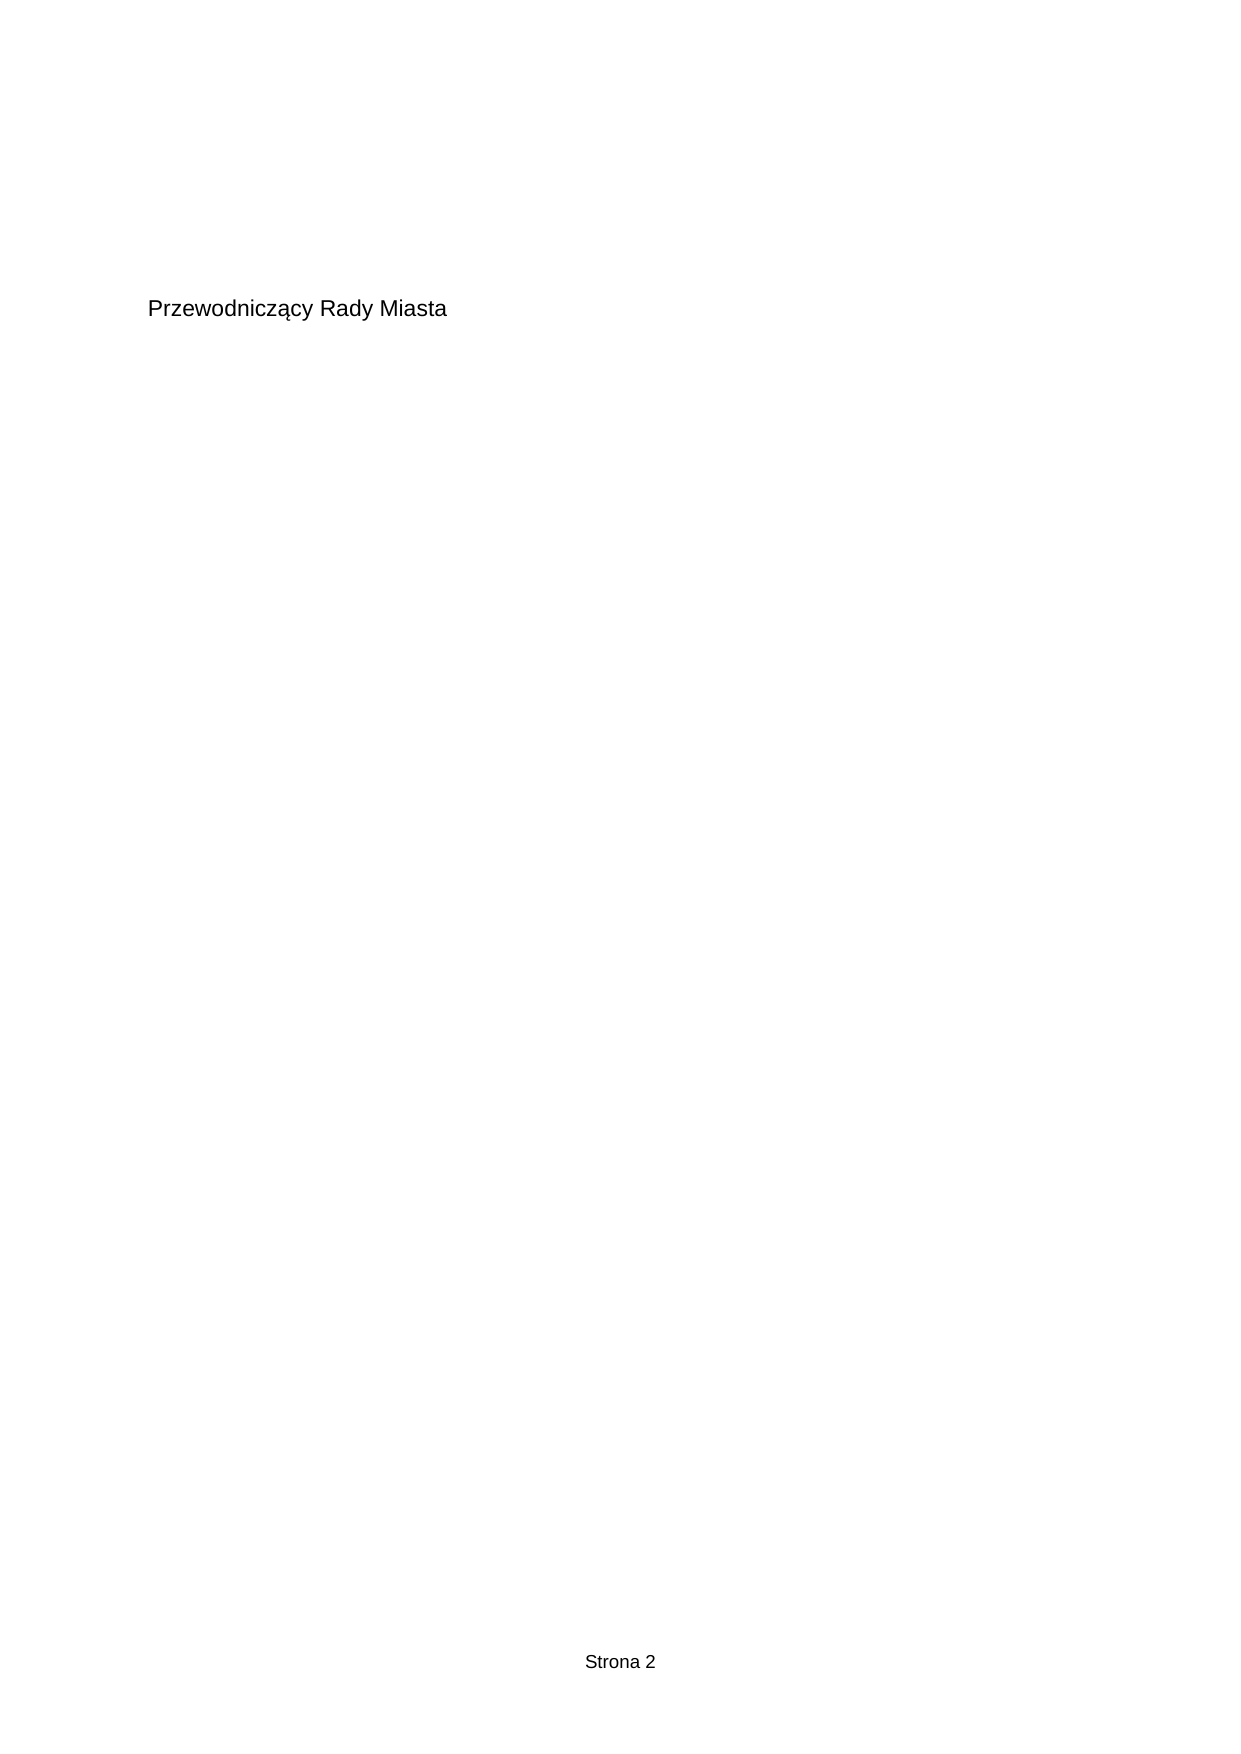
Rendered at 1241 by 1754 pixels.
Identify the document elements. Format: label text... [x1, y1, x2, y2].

text Przewodniczący Rady Miasta [148, 295, 1092, 322]
